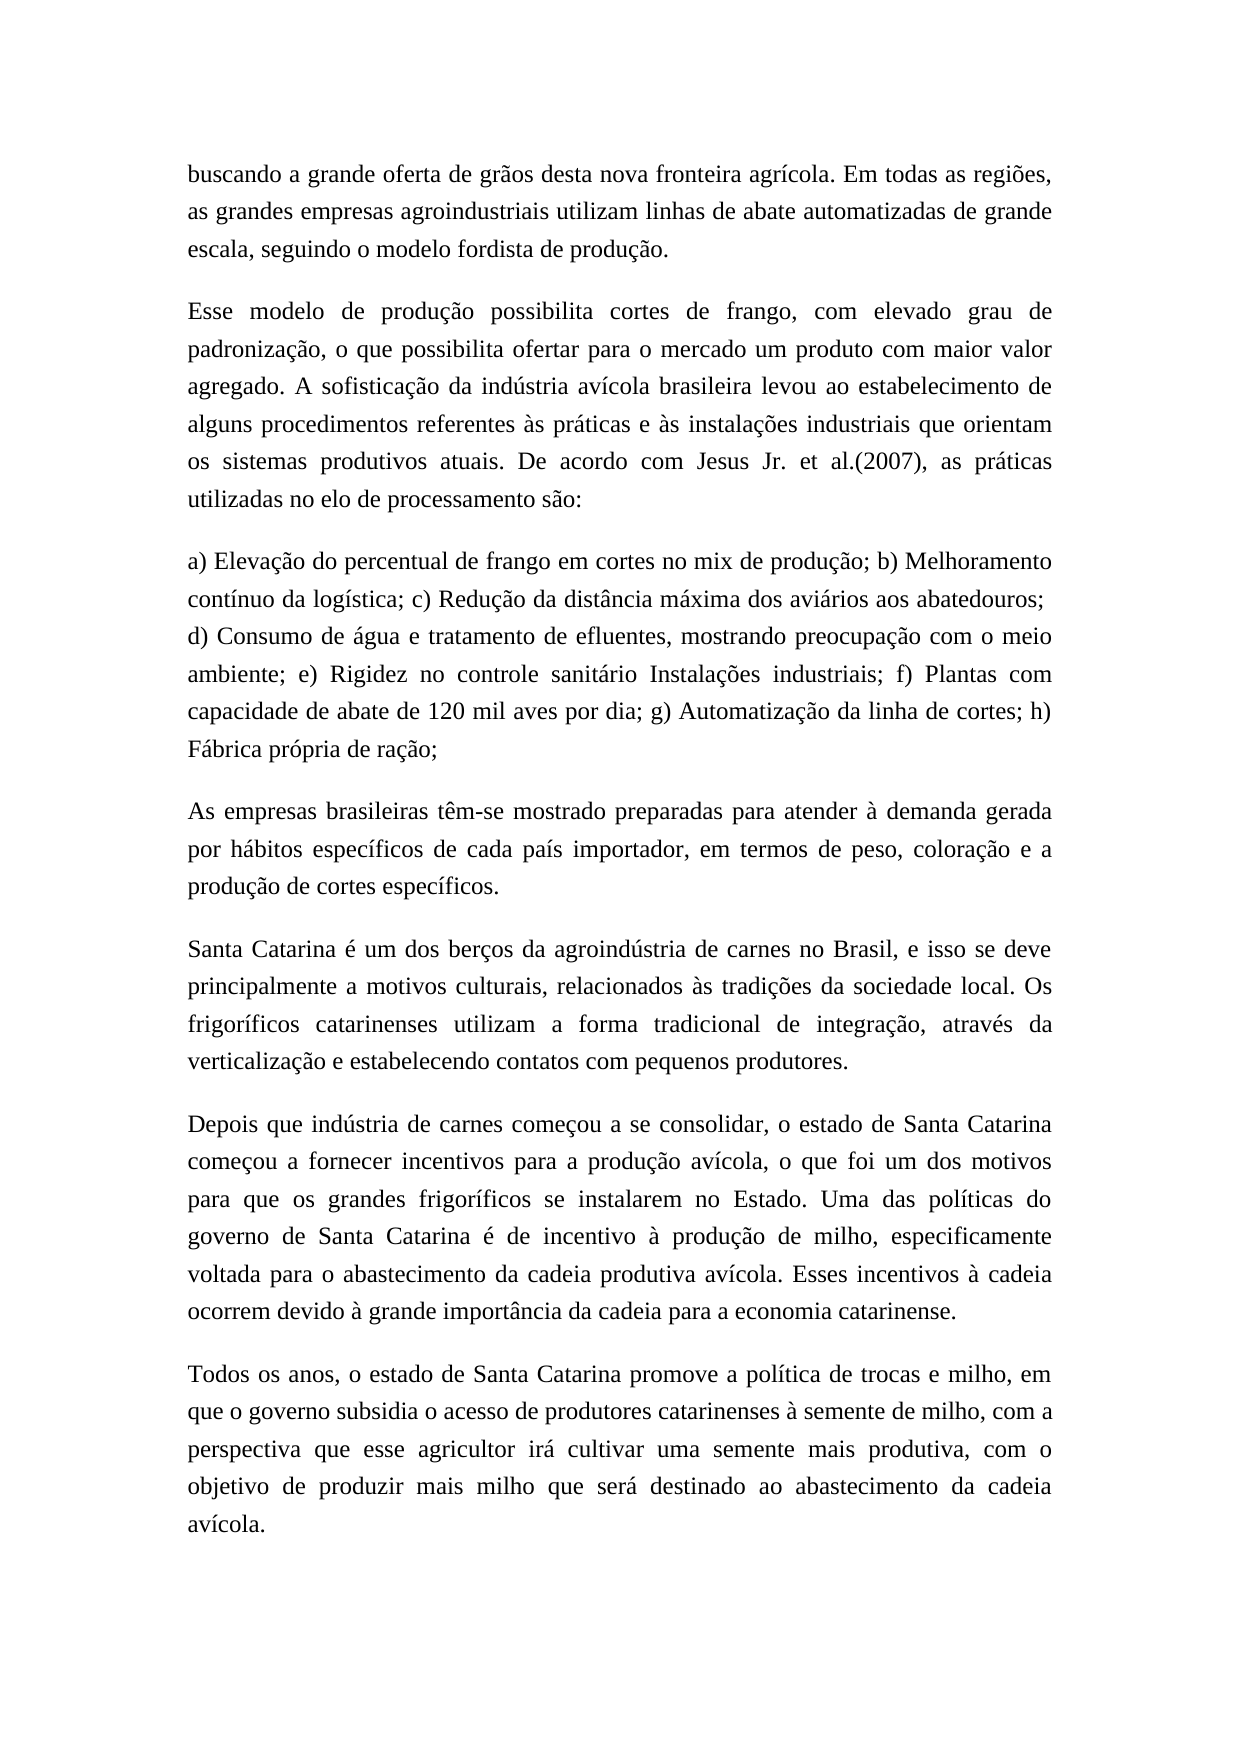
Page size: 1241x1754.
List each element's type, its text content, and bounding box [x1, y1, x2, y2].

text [187, 150, 1053, 262]
text Santa Catarina é um dos berços da agroindústria de carnes no Brasil, e isso se deve principalmente a motivos culturais, relacionados às tradições da sociedade local. Os frigoríficos catarinenses utilizam a forma tradicional de integração, através da verticalização e estabelecendo contatos com pequenos produtores. [187, 925, 1053, 1075]
text Esse modelo de produção possibilita cortes de frango, com elevado grau de padronização, o que possibilita ofertar para o mercado um produto com maior valor agregado. A sofisticação da indústria avícola brasileira levou ao estabelecimento de alguns procedimentos referentes às práticas e às instalações industriais que orientam os sistemas produtivos atuais. De acordo com Jesus Jr. et al.(2007), as práticas utilizadas no elo de processamento são: [187, 287, 1053, 512]
text a) Elevação do percentual de frango em cortes no mix de produção; b) Melhoramento contínuo da logística; c) Redução da distância máxima dos aviários aos abatedouros; d) Consumo de água e tratamento de efluentes, mostrando preocupação com o meio ambiente; e) Rigidez no controle sanitário Instalações industriais; f) Plantas com capacidade de abate de 120 mil aves por dia; g) Automatização da linha de cortes; h) Fábrica própria de ração; [187, 537, 1053, 762]
text As empresas brasileiras têm-se mostrado preparadas para atender à demanda gerada por hábitos específicos de cada país importador, em termos de peso, coloração e a produção de cortes específicos. [187, 787, 1053, 900]
text Depois que indústria de carnes começou a se consolidar, o estado de Santa Catarina começou a fornecer incentivos para a produção avícola, o que foi um dos motivos para que os grandes frigoríficos se instalarem no Estado. Uma das políticas do governo de Santa Catarina é de incentivo à produção de milho, especificamente voltada para o abastecimento da cadeia produtiva avícola. Esses incentivos à cadeia ocorrem devido à grande importância da cadeia para a economia catarinense. [187, 1100, 1053, 1325]
text Todos os anos, o estado de Santa Catarina promove a política de trocas e milho, em que o governo subsidia o acesso de produtores catarinenses à semente de milho, com a perspectiva que esse agricultor irá cultivar uma semente mais produtiva, com o objetivo de produzir mais milho que será destinado ao abastecimento da cadeia avícola. [187, 1350, 1053, 1537]
